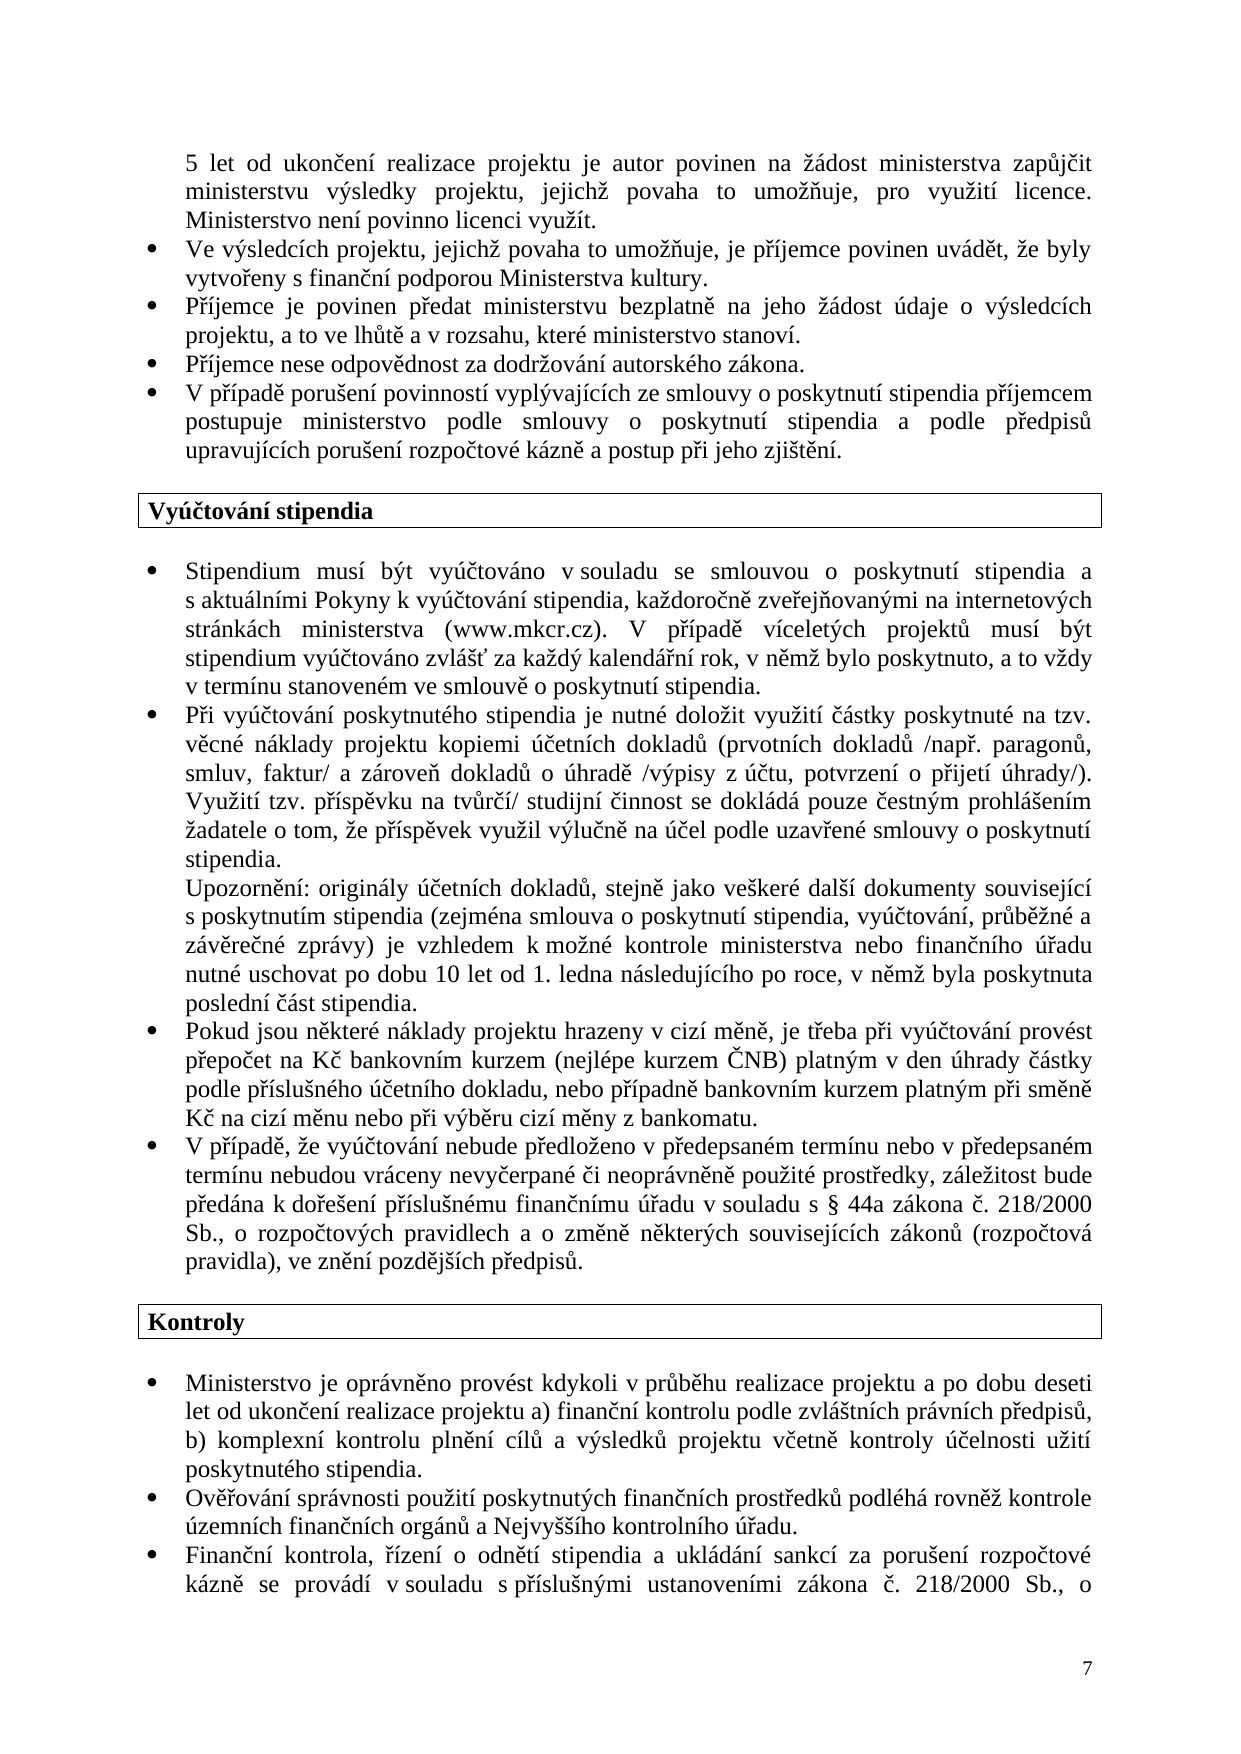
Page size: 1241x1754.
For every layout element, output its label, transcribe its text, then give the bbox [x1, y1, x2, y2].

text Kontroly [139, 1305, 1101, 1338]
list Ministerstvo je oprávněno provést kdykoli v průběhu realizace projektu a po dobu deseti let od ukončení realizace projektu a) finanční kontrolu podle zvláštních právních předpisů, b) komplexní kontrolu plnění cílů a výsledků projektu včetně kontroly účelnosti užití poskytnutého stipendia. [148, 1368, 1093, 1483]
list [148, 1540, 1093, 1598]
list V případě, že vyúčtování nebude předloženo v předepsaném termínu nebo v předepsaném termínu nebudou vráceny nevyčerpané či neoprávněně použité prostředky, záležitost bude předána k dořešení příslušnému finančnímu úřadu v souladu s § 44a zákona č. 218/2000 Sb., o rozpočtových pravidlech a o změně některých souvisejících zákonů (rozpočtová pravidla), ve znění pozdějších předpisů. [148, 1131, 1093, 1275]
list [148, 148, 1093, 234]
list Pokud jsou některé náklady projektu hrazeny v cizí měně, je třeba při vyúčtování provést přepočet na Kč bankovním kurzem (nejlépe kurzem ČNB) platným v den úhrady částky podle příslušného účetního dokladu, nebo případně bankovním kurzem platným při směně Kč na cizí měnu nebo při výběru cizí měny z bankomatu. [148, 1016, 1093, 1131]
text Upozornění: originály účetních dokladů, stejně jako veškeré další dokumenty související s poskytnutím stipendia (zejména smlouva o poskytnutí stipendia, vyúčtování, průběžné a závěrečné zprávy) je vzhledem k možné kontrole ministerstva nebo finančního úřadu nutné uschovat po dobu 10 let od 1. ledna následujícího po roce, v němž byla poskytnuta poslední část stipendia. [185, 873, 1093, 1016]
list Příjemce nese odpovědnost za dodržování autorského zákona. [148, 349, 1093, 378]
list V případě porušení povinností vyplývajících ze smlouvy o poskytnutí stipendia příjemcem postupuje ministerstvo podle smlouvy o poskytnutí stipendia a podle předpisů upravujících porušení rozpočtové kázně a postup při jeho zjištění. [148, 378, 1093, 464]
text Vyúčtování stipendia [139, 494, 1101, 527]
list Příjemce je povinen předat ministerstvu bezplatně na jeho žádost údaje o výsledcích projektu, a to ve lhůtě a v rozsahu, které ministerstvo stanoví. [148, 291, 1093, 349]
list Při vyúčtování poskytnutého stipendia je nutné doložit využití částky poskytnuté na tzv. věcné náklady projektu kopiemi účetních dokladů (prvotních dokladů /např. paragonů, smluv, faktur/ a zároveň dokladů o úhradě /výpisy z účtu, potvrzení o přijetí úhrady/). Využití tzv. příspěvku na tvůrčí/ studijní činnost se dokládá pouze čestným prohlášením žadatele o tom, že příspěvek využil výlučně na účel podle uzavřené smlouvy o poskytnutí stipendia. [148, 700, 1093, 873]
list Stipendium musí být vyúčtováno v souladu se smlouvou o poskytnutí stipendia a s aktuálními Pokyny k vyúčtování stipendia, každoročně zveřejňovanými na internetových stránkách ministerstva (www.mkcr.cz). V případě víceletých projektů musí být stipendium vyúčtováno zvlášť za každý kalendářní rok, v němž bylo poskytnuto, a to vždy v termínu stanoveném ve smlouvě o poskytnutí stipendia. [148, 556, 1093, 700]
list Ověřování správnosti použití poskytnutých finančních prostředků podléhá rovněž kontrole územních finančních orgánů a Nejvyššího kontrolního úřadu. [148, 1483, 1093, 1540]
list Ve výsledcích projektu, jejichž povaha to umožňuje, je příjemce povinen uvádět, že byly vytvořeny s finanční podporou Ministerstva kultury. [148, 234, 1093, 291]
